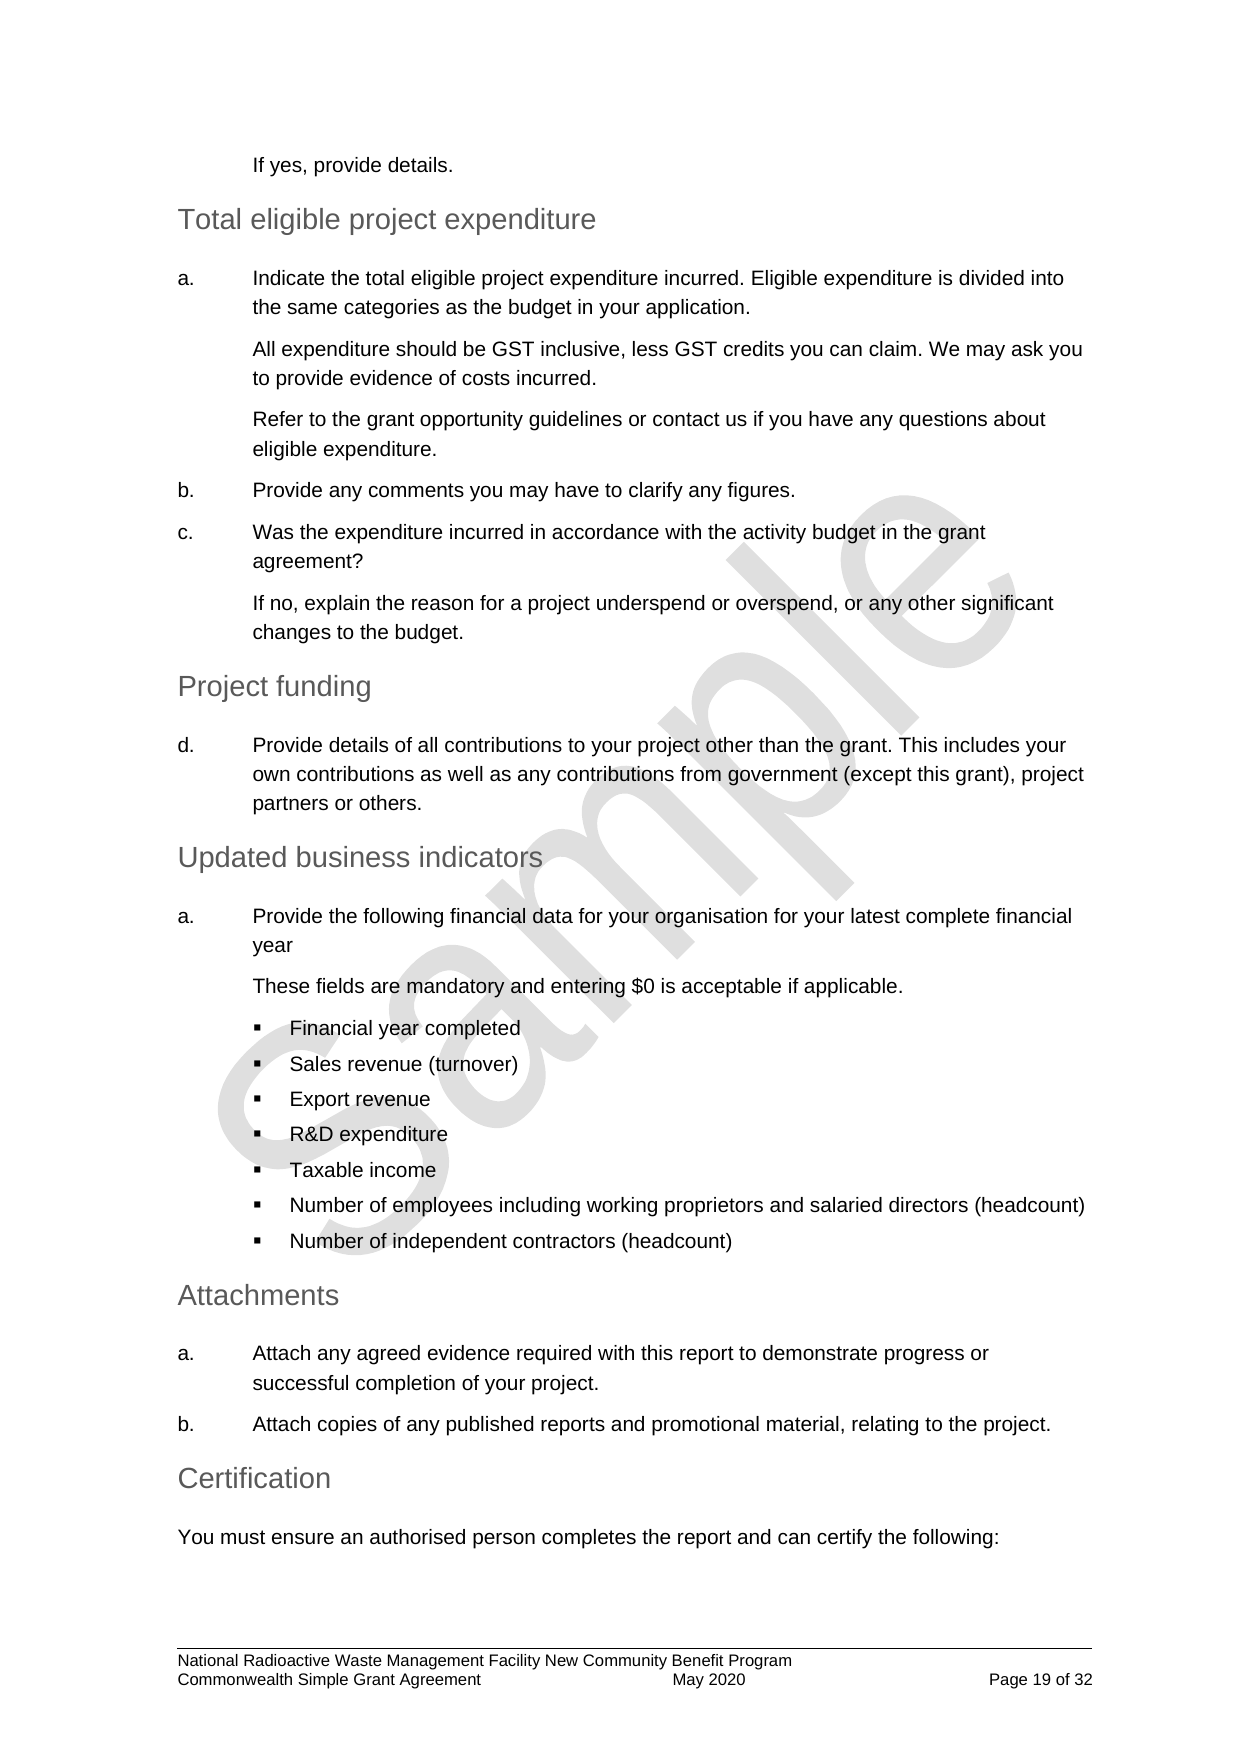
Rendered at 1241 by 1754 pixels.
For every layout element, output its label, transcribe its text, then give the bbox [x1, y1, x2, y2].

list Export revenue [252, 1082, 1092, 1111]
list Sales revenue (turnover) [252, 1046, 1092, 1075]
subtitle Updated business indicators [177, 840, 1092, 873]
list Number of independent contractors (headcount) [252, 1223, 1092, 1252]
list R&D expenditure [252, 1117, 1092, 1146]
list Indicate the total eligible project expenditure incurred. Eligible expenditure is divided into the same categories as the budget in your application. [177, 260, 1092, 319]
list Attach any agreed evidence required with this report to demonstrate progress or successful completion of your project. [177, 1336, 1092, 1394]
subtitle Project funding [177, 669, 1092, 702]
text If no, explain the reason for a project underspend or overspend, or any other significant changes to the budget. [252, 585, 1092, 644]
subtitle Total eligible project expenditure [177, 202, 1092, 235]
subtitle Attachments [177, 1277, 1092, 1311]
subtitle Certification [177, 1461, 1092, 1494]
text All expenditure should be GST inclusive, less GST credits you can claim. We may ask you to provide evidence of costs incurred. [252, 331, 1092, 389]
list Provide the following financial data for your organisation for your latest complete financial year [177, 898, 1092, 957]
list Was the expenditure incurred in accordance with the activity budget in the grant agreement? [177, 514, 1092, 573]
text You must ensure an authorised person completes the report and can certify the following: [177, 1519, 1092, 1549]
list Provide any comments you may have to clarify any figures. [177, 473, 1092, 502]
text These fields are mandatory and entering $0 is acceptable if applicable. [252, 969, 1092, 998]
text If yes, provide details. [252, 148, 1092, 177]
list Financial year completed [252, 1011, 1092, 1040]
list Taxable income [252, 1152, 1092, 1182]
list Number of employees including working proprietors and salaried directors (headcount) [252, 1188, 1092, 1217]
list Provide details of all contributions to your project other than the grant. This includes your own contributions as well as any contributions from government (except this grant), project partners or others. [177, 727, 1092, 815]
list Attach copies of any published reports and promotional material, relating to the project. [177, 1407, 1092, 1436]
text Refer to the grant opportunity guidelines or contact us if you have any questions about eligible expenditure. [252, 402, 1092, 460]
